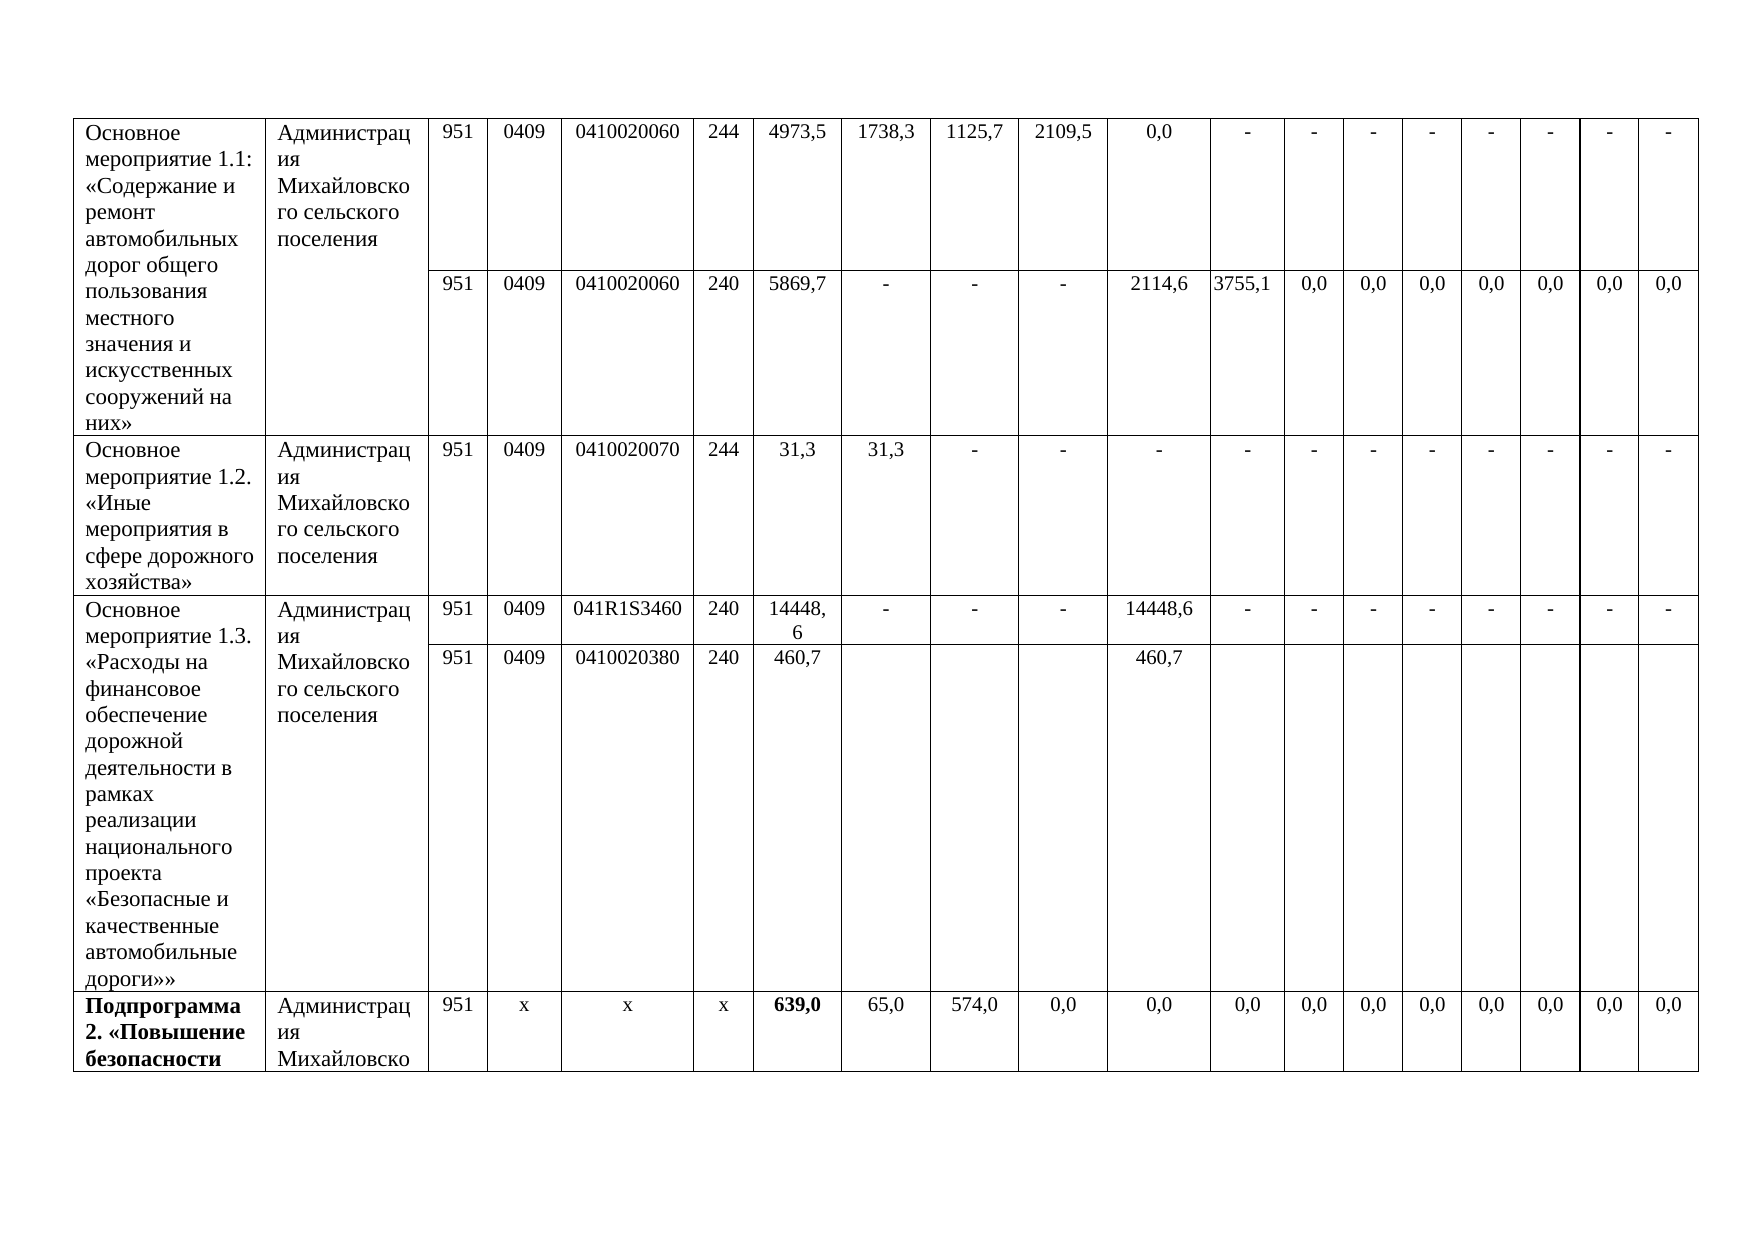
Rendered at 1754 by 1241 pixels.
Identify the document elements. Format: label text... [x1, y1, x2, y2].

table_cell - [1108, 436, 1210, 594]
table_cell 240 [694, 596, 753, 644]
table_cell 460,7 [754, 645, 841, 991]
table_cell Основное мероприятие 1.3. «Расходы на финансовое обеспечение дорожной деятельности в рамках реализации национального проекта «Безопасные и качественные автомобильные дороги»» [74, 596, 265, 991]
table_cell 639,0 [754, 992, 841, 1071]
table_cell 31,3 [842, 436, 930, 594]
table_cell [1019, 645, 1107, 991]
table_cell 0,0 [1108, 992, 1210, 1071]
table_cell 14448,6 [754, 596, 841, 644]
table_cell 0,0 [1581, 992, 1638, 1071]
table_cell 0409 [488, 119, 561, 270]
table_cell - [931, 436, 1018, 594]
table_cell - [1462, 119, 1520, 270]
table_cell - [1285, 596, 1343, 644]
table_cell 0,0 [1019, 992, 1107, 1071]
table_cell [266, 119, 428, 435]
table_cell - [1019, 271, 1107, 435]
table_cell 0409 [488, 436, 561, 594]
table_cell 0409 [488, 645, 561, 991]
table_cell 0,0 [1521, 992, 1579, 1071]
table_cell - [1581, 436, 1638, 594]
table_cell 0,0 [1639, 271, 1698, 435]
table_cell - [1285, 436, 1343, 594]
table_cell - [1581, 596, 1638, 644]
table_cell - [1403, 119, 1461, 270]
table_cell 951 [429, 119, 487, 270]
table_cell 951 [429, 436, 487, 594]
table_cell 0,0 [1462, 992, 1520, 1071]
table_cell 0,0 [1403, 992, 1461, 1071]
table_cell 2109,5 [1019, 119, 1107, 270]
table_cell 0,0 [1462, 271, 1520, 435]
table_cell - [1211, 596, 1284, 644]
table_cell - [842, 596, 930, 644]
table_cell 244 [694, 436, 753, 594]
table_cell [842, 645, 930, 991]
table_cell 2114,6 [1108, 271, 1210, 435]
table_cell 0410020380 [562, 645, 693, 991]
table_cell - [1211, 436, 1284, 594]
table_cell 0410020060 [562, 119, 693, 270]
table_cell 0,0 [1403, 271, 1461, 435]
table_cell - [1344, 596, 1402, 644]
table_cell Администрация Михайловского сельского поселения [266, 436, 428, 594]
table_cell - [1344, 119, 1402, 270]
table_cell 14448,6 [1108, 596, 1210, 644]
table_cell - [931, 271, 1018, 435]
table_cell Основное мероприятие 1.1: «Содержание и ремонт автомобильных дорог общего пользования местного значения и искусственных сооружений на них» [74, 119, 265, 435]
table_cell 0,0 [1211, 992, 1284, 1071]
table_cell 4973,5 [754, 119, 841, 270]
table_cell - [1581, 119, 1638, 270]
table_cell - [1403, 596, 1461, 644]
table_cell 240 [694, 645, 753, 991]
table_cell [1521, 645, 1579, 991]
table_cell - [1462, 596, 1520, 644]
table_cell - [1639, 596, 1698, 644]
table_cell 0410020060 [562, 271, 693, 435]
table_cell - [1521, 436, 1579, 594]
table_cell 0409 [488, 596, 561, 644]
table_cell х [694, 992, 753, 1071]
table_cell 1738,3 [842, 119, 930, 270]
table_cell [1639, 645, 1698, 991]
table_cell - [1639, 119, 1698, 270]
table_cell - [1211, 119, 1284, 270]
table_cell - [1285, 119, 1343, 270]
table_cell 3755,1 [1211, 271, 1284, 435]
table_cell 0,0 [1344, 271, 1402, 435]
table_cell 0,0 [1521, 271, 1579, 435]
table_cell [1211, 645, 1284, 991]
table_cell [1403, 645, 1461, 991]
table_cell 0,0 [1639, 992, 1698, 1071]
table_cell 31,3 [754, 436, 841, 594]
table_cell 951 [429, 271, 487, 435]
table_cell Основное мероприятие 1.2. «Иные мероприятия в сфере дорожного хозяйства» [74, 436, 265, 594]
table_cell 041R1S3460 [562, 596, 693, 644]
table_cell 951 [429, 992, 487, 1071]
table_cell х [562, 992, 693, 1071]
table_cell 65,0 [842, 992, 930, 1071]
table_cell 0410020070 [562, 436, 693, 594]
table_cell 0,0 [1285, 271, 1343, 435]
table_cell 0409 [488, 271, 561, 435]
table_cell - [1019, 596, 1107, 644]
table_cell 0,0 [1285, 992, 1343, 1071]
table_cell 0,0 [1344, 992, 1402, 1071]
table_cell [1581, 645, 1638, 991]
table_cell [931, 645, 1018, 991]
table_cell - [1521, 596, 1579, 644]
table_cell - [931, 596, 1018, 644]
table_cell 0,0 [1581, 271, 1638, 435]
table_cell - [1344, 436, 1402, 594]
table_cell 0,0 [1108, 119, 1210, 270]
table_cell - [1403, 436, 1461, 594]
table_cell 5869,7 [754, 271, 841, 435]
table_cell - [1521, 119, 1579, 270]
table_cell - [842, 271, 930, 435]
table_cell - [1462, 436, 1520, 594]
table_cell Администрация Михайловского сельского поселения [266, 596, 428, 991]
table_cell 951 [429, 645, 487, 991]
table_cell 1125,7 [931, 119, 1018, 270]
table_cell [266, 992, 428, 1071]
table_cell 951 [429, 596, 487, 644]
table_cell 574,0 [931, 992, 1018, 1071]
table_cell 244 [694, 119, 753, 270]
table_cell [74, 992, 265, 1071]
table_cell [1285, 645, 1343, 991]
table_cell - [1019, 436, 1107, 594]
table_cell - [1639, 436, 1698, 594]
table_cell [1462, 645, 1520, 991]
table_cell 460,7 [1108, 645, 1210, 991]
table_cell 240 [694, 271, 753, 435]
table_cell [1344, 645, 1402, 991]
table_cell х [488, 992, 561, 1071]
